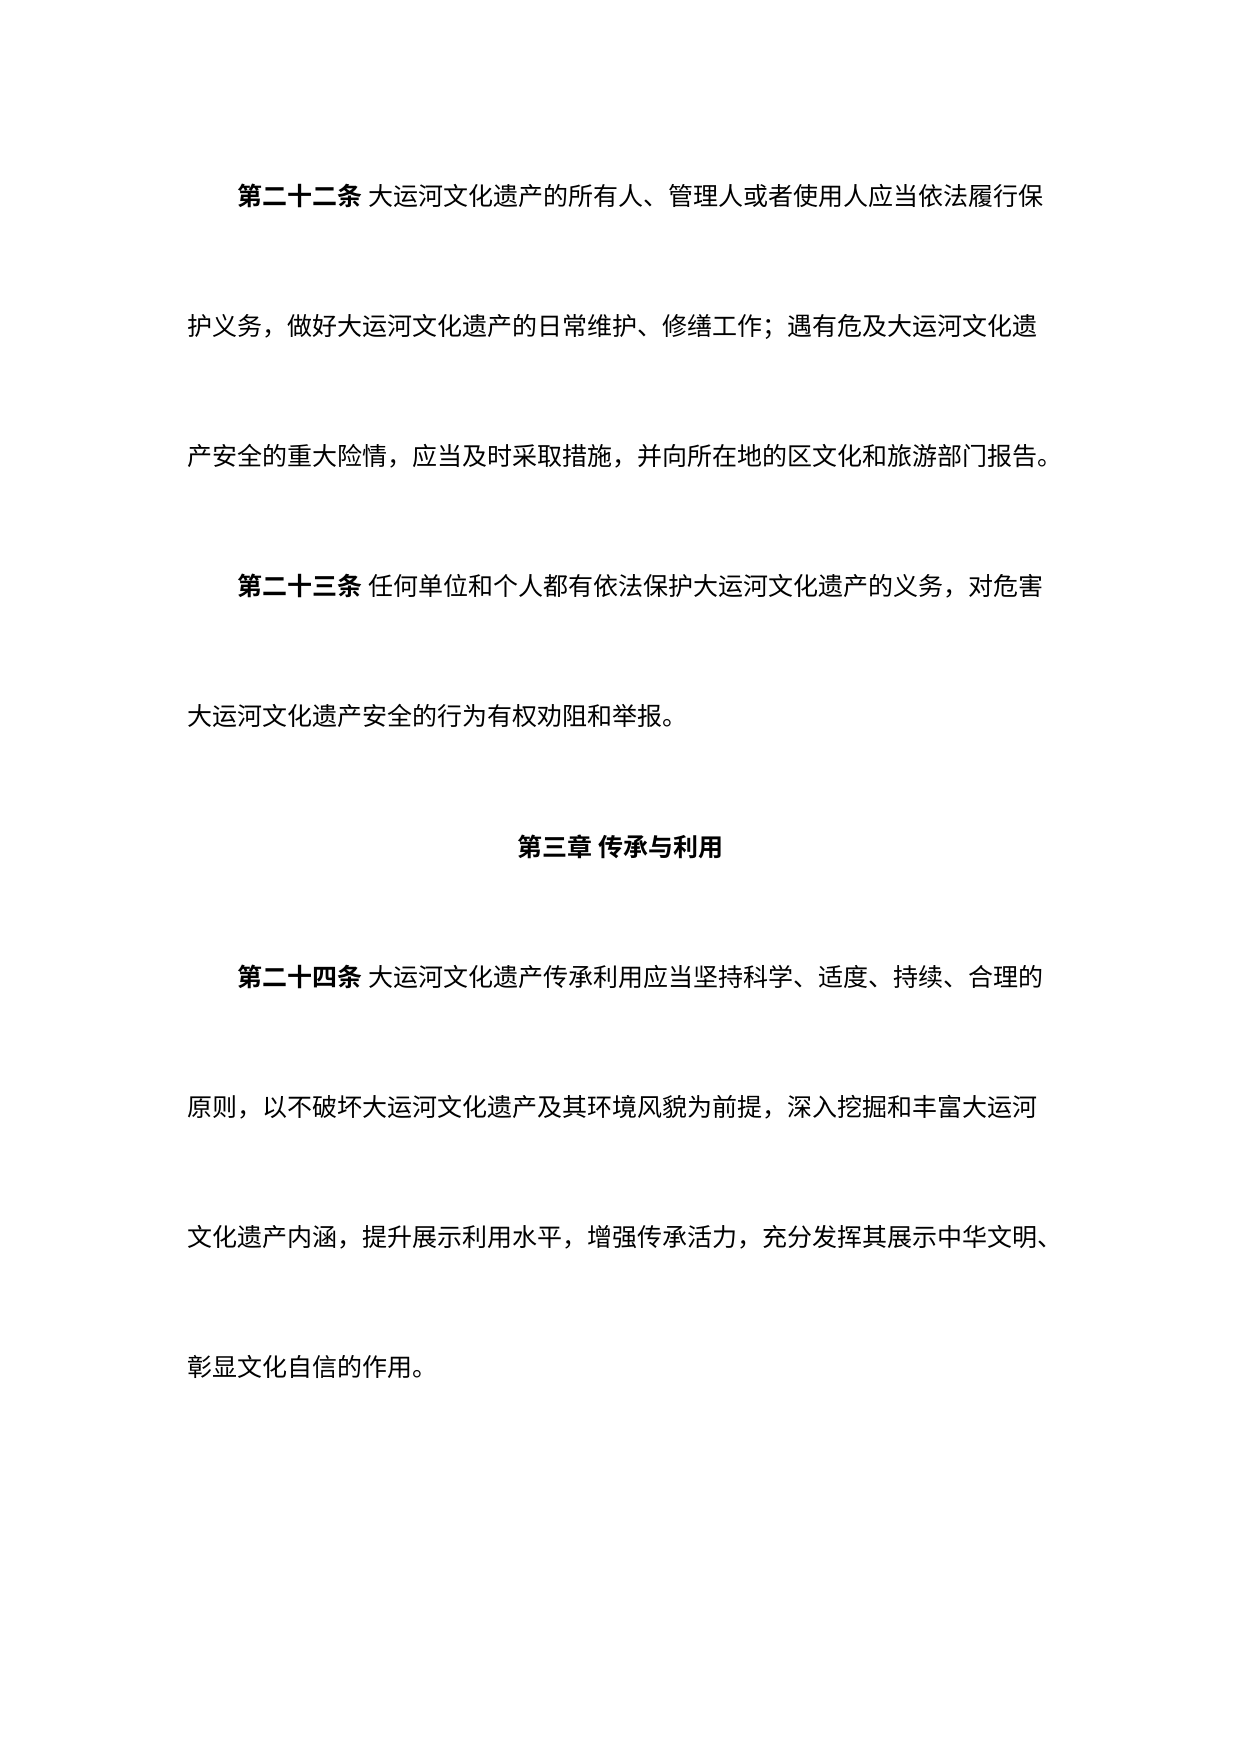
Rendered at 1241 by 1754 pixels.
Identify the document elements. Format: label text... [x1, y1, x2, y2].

text 第三章 传承与利用 [187, 813, 1053, 878]
text 第二十二条 大运河文化遗产的所有人、管理人或者使用人应当依法履行保护义务，做好大运河文化遗产的日常维护、修缮工作；遇有危及大运河文化遗产安全的重大险情，应当及时采取措施，并向所在地的区文化和旅游部门报告。 [187, 162, 1053, 487]
text 第二十三条 任何单位和个人都有依法保护大运河文化遗产的义务，对危害大运河文化遗产安全的行为有权劝阻和举报。 [187, 552, 1053, 747]
text 第二十四条 大运河文化遗产传承利用应当坚持科学、适度、持续、合理的原则，以不破坏大运河文化遗产及其环境风貌为前提，深入挖掘和丰富大运河文化遗产内涵，提升展示利用水平，增强传承活力，充分发挥其展示中华文明、彰显文化自信的作用。 [187, 943, 1053, 1398]
